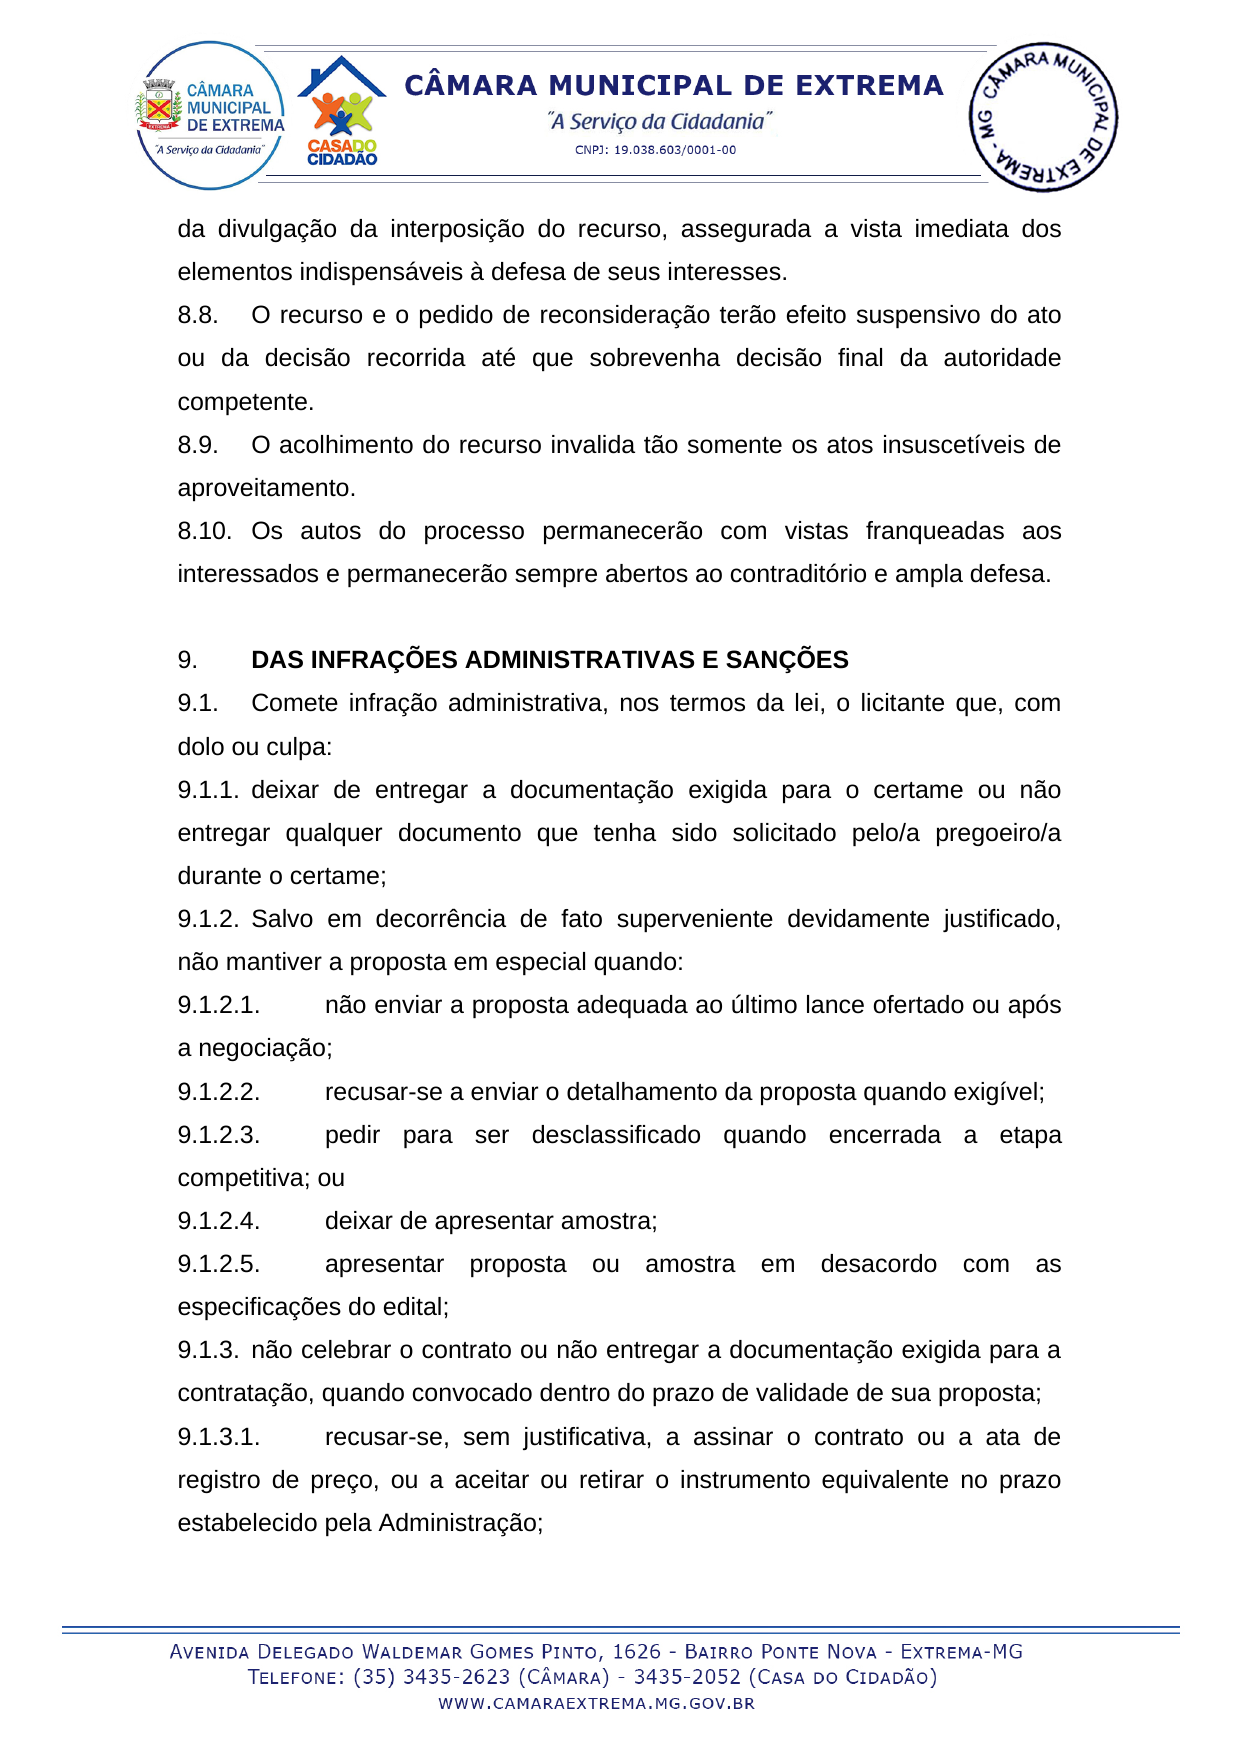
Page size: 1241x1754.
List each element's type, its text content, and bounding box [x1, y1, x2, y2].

text 8.10. Os autos do processo permanecerão com vistas franqueadas aos interessados e permanecerão sempre abertos ao contraditório e ampla defesa. [177, 516, 1063, 588]
text 9.1.3. não celebrar o contrato ou não entregar a documentação exigida para a contratação, quando convocado dentro do prazo de validade de sua proposta; [177, 1335, 1063, 1407]
text 9.1.2.4. deixar de apresentar amostra; [177, 1206, 1063, 1234]
text 9.1.1. deixar de entregar a documentação exigida para o certame ou não entregar qualquer documento que tenha sido solicitado pelo/a pregoeiro/a durante o certame; [177, 774, 1063, 889]
text 9.1.3.1. recusar-se, sem justificativa, a assinar o contrato ou a ata de registro de preço, ou a aceitar ou retirar o instrumento equivalente no prazo estabelecido pela Administração; [177, 1421, 1063, 1536]
text 8.8. O recurso e o pedido de reconsideração terão efeito suspensivo do ato ou da decisão recorrida até que sobrevenha decisão final da autoridade competente. [177, 300, 1063, 415]
text 9.1. Comete infração administrativa, nos termos da lei, o licitante que, com dolo ou culpa: [177, 688, 1063, 760]
text 9. DAS INFRAÇÕES ADMINISTRATIVAS E SANÇÕES [177, 645, 1063, 674]
text 9.1.2.2. recusar-se a enviar o detalhamento da proposta quando exigível; [177, 1076, 1063, 1105]
text 9.1.2.1. não enviar a proposta adequada ao último lance ofertado ou após a negociação; [177, 990, 1063, 1062]
picture [124, 30, 1123, 221]
picture [46, 1615, 1194, 1724]
text 9.1.2. Salvo em decorrência de fato superveniente devidamente justificado, não mantiver a proposta em especial quando: [177, 904, 1063, 976]
text 8.9. O acolhimento do recurso invalida tão somente os atos insuscetíveis de aproveitamento. [177, 429, 1063, 501]
text 9.1.2.5. apresentar proposta ou amostra em desacordo com as especificações do edital; [177, 1249, 1063, 1321]
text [177, 214, 1063, 286]
text 9.1.2.3. pedir para ser desclassificado quando encerrada a etapa competitiva; ou [177, 1119, 1063, 1191]
